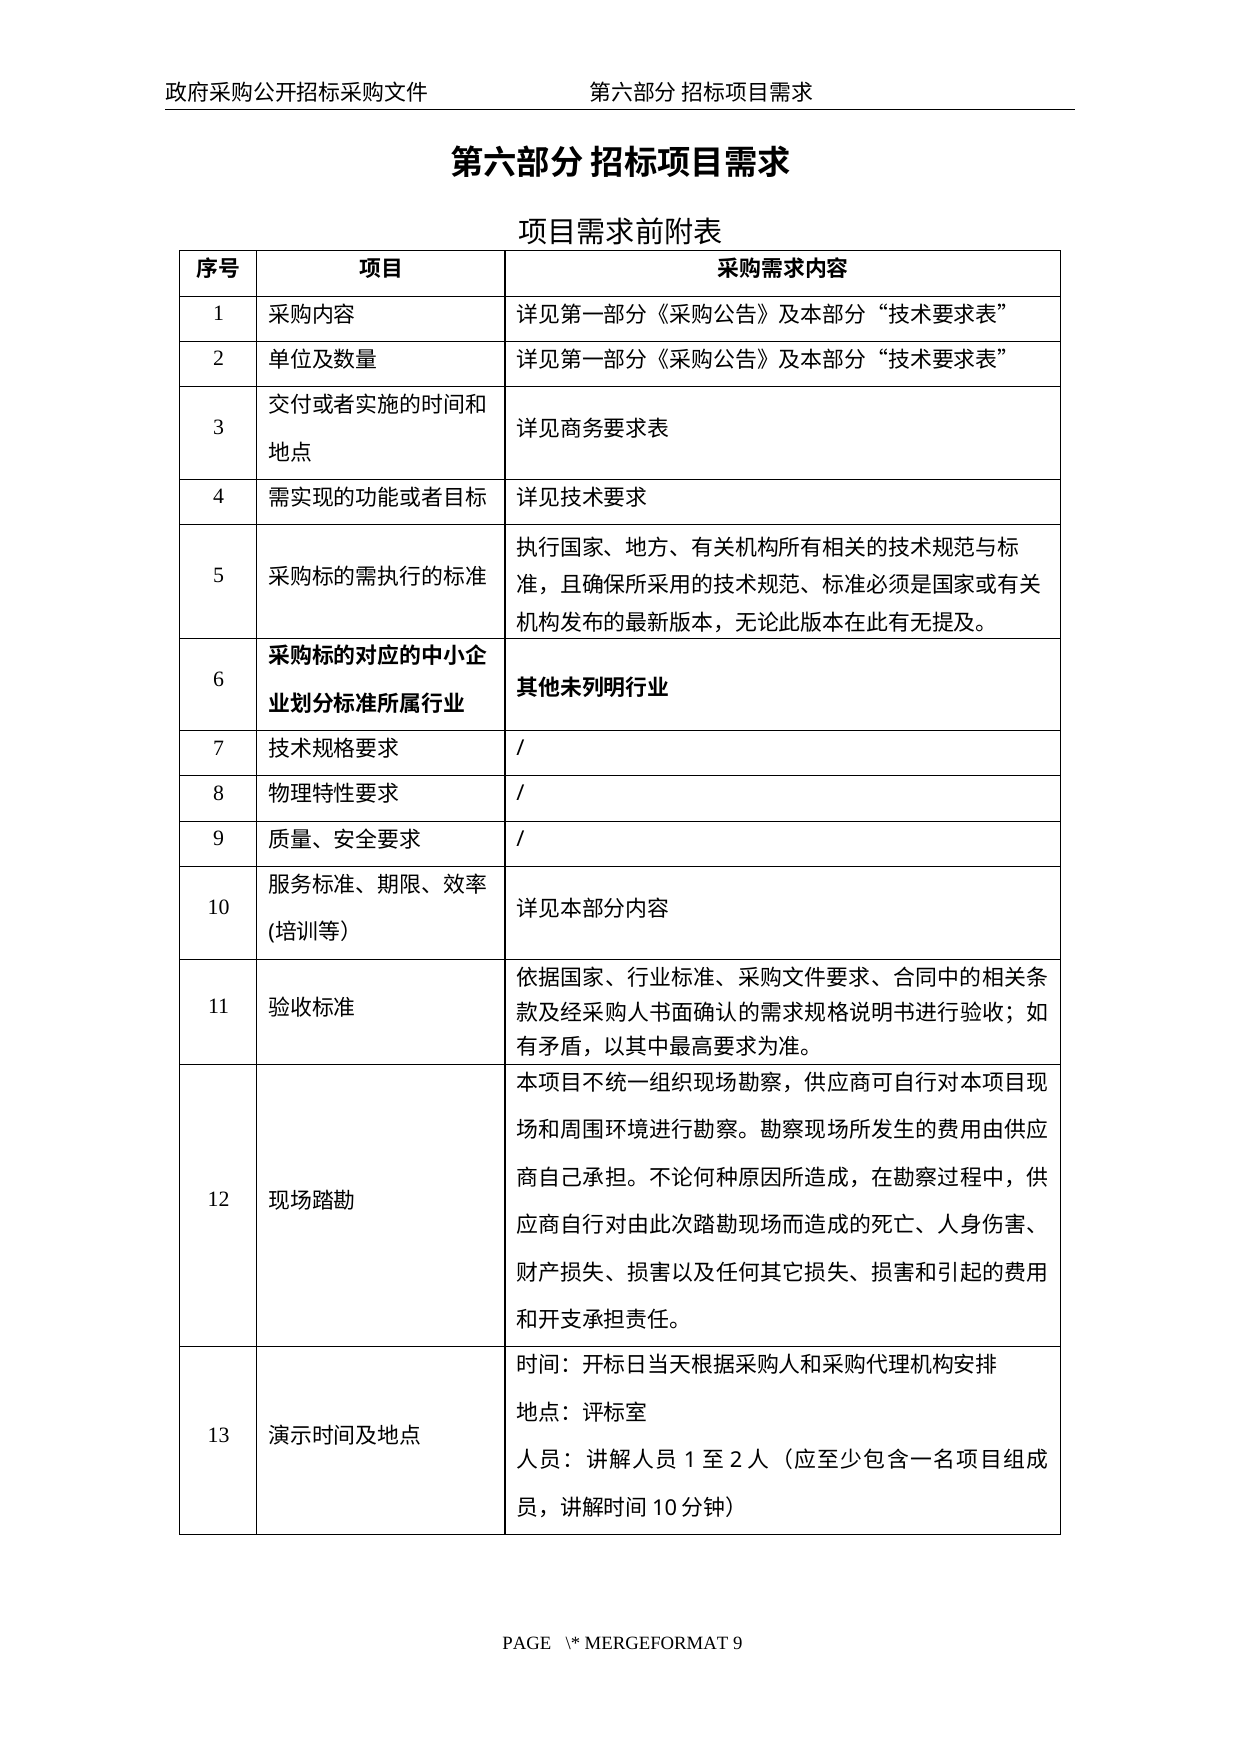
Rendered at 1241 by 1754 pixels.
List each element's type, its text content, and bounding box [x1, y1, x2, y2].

table_cell 详见商务要求表 [506, 387, 1060, 479]
table_cell 3 [180, 387, 256, 479]
table_cell 服务标准、期限、效率(培训等） [257, 867, 504, 959]
table_header 序号 [180, 251, 256, 296]
table_cell 详见第一部分《采购公告》及本部分“技术要求表” [506, 342, 1060, 386]
table_cell 4 [180, 480, 256, 524]
table_cell 详见本部分内容 [506, 867, 1060, 959]
table_cell 5 [180, 525, 256, 637]
table_cell 详见第一部分《采购公告》及本部分“技术要求表” [506, 297, 1060, 341]
table_cell 执行国家、地方、有关机构所有相关的技术规范与标准，且确保所采用的技术规范、标准必须是国家或有关机构发布的最新版本，无论此版本在此有无提及。 [506, 525, 1060, 637]
table_cell 需实现的功能或者目标 [257, 480, 504, 524]
table_header 采购需求内容 [506, 251, 1060, 296]
table_cell 10 [180, 867, 256, 959]
table_cell 12 [180, 1065, 256, 1346]
table_cell 1 [180, 297, 256, 341]
text 项目需求前附表 [165, 208, 1075, 250]
table_cell 9 [180, 822, 256, 866]
table_cell 8 [180, 776, 256, 821]
table_cell 其他未列明行业 [506, 639, 1060, 730]
table_cell 7 [180, 731, 256, 775]
table_cell 本项目不统一组织现场勘察，供应商可自行对本项目现场和周围环境进行勘察。勘察现场所发生的费用由供应商自己承担。不论何种原因所造成，在勘察过程中，供应商自行对由此次踏勘现场而造成的死亡、人身伤害、财产损失、损害以及任何其它损失、损害和引起的费用和开支承担责任。 [506, 1065, 1060, 1346]
table_cell 技术规格要求 [257, 731, 504, 775]
table_cell / [506, 776, 1060, 821]
table_cell 单位及数量 [257, 342, 504, 386]
table_cell 11 [180, 960, 256, 1063]
table_cell 现场踏勘 [257, 1065, 504, 1346]
subtitle 第六部分 招标项目需求 [165, 136, 1075, 184]
table_cell 详见技术要求 [506, 480, 1060, 524]
table_cell / [506, 731, 1060, 775]
table_header 项目 [257, 251, 504, 296]
table_cell 验收标准 [257, 960, 504, 1063]
table_cell / [506, 822, 1060, 866]
table_cell 演示时间及地点 [257, 1347, 504, 1534]
table_cell 13 [180, 1347, 256, 1534]
table_cell 依据国家、行业标准、采购文件要求、合同中的相关条款及经采购人书面确认的需求规格说明书进行验收；如有矛盾，以其中最高要求为准。 [506, 960, 1060, 1063]
table_cell 交付或者实施的时间和地点 [257, 387, 504, 479]
table_cell 质量、安全要求 [257, 822, 504, 866]
table_cell 6 [180, 639, 256, 730]
table_cell 采购标的需执行的标准 [257, 525, 504, 637]
table_cell 采购内容 [257, 297, 504, 341]
table_cell 2 [180, 342, 256, 386]
table_cell 采购标的对应的中小企业划分标准所属行业 [257, 639, 504, 730]
table_cell 时间：开标日当天根据采购人和采购代理机构安排 地点：评标室 人员：讲解人员1至2人（应至少包含一名项目组成员，讲解时间10分钟） [506, 1347, 1060, 1534]
table_cell 物理特性要求 [257, 776, 504, 821]
